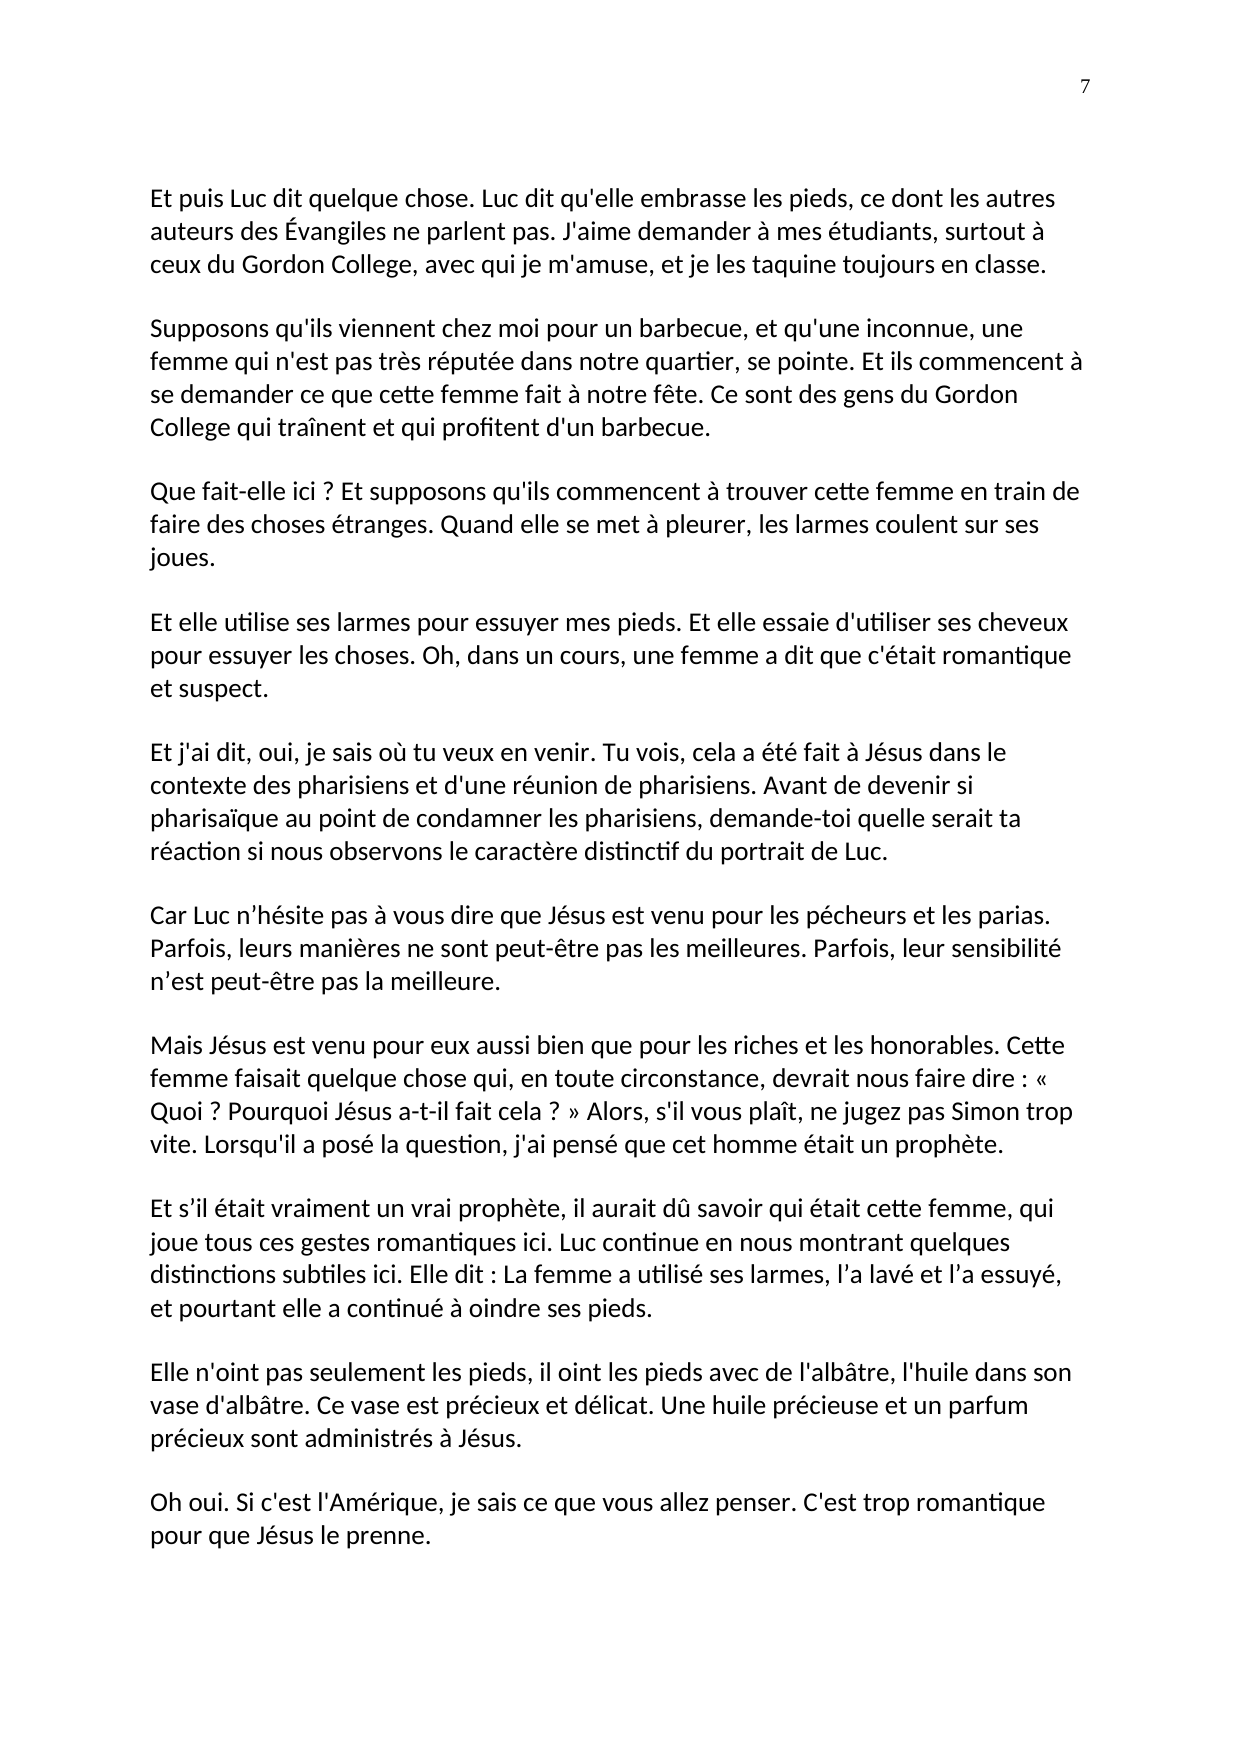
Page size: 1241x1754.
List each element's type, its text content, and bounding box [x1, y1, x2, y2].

text Elle n'oint pas seulement les pieds, il oint les pieds avec de l'albâtre, l'huile dans son vase d'albâtre. Ce vase est précieux et délicat. Une huile précieuse et un parfum précieux sont administrés à Jésus. [150, 1355, 1090, 1454]
text Car Luc n’hésite pas à vous dire que Jésus est venu pour les pécheurs et les parias. Parfois, leurs manières ne sont peut-être pas les meilleures. Parfois, leur sensibilité n’est peut-être pas la meilleure. [150, 898, 1090, 997]
text Et j'ai dit, oui, je sais où tu veux en venir. Tu vois, cela a été fait à Jésus dans le contexte des pharisiens et d'une réunion de pharisiens. Avant de devenir si pharisaïque au point de condamner les pharisiens, demande-toi quelle serait ta réaction si nous observons le caractère distinctif du portrait de Luc. [150, 735, 1090, 867]
text Supposons qu'ils viennent chez moi pour un barbecue, et qu'une inconnue, une femme qui n'est pas très réputée dans notre quartier, se pointe. Et ils commencent à se demander ce que cette femme fait à notre fête. Ce sont des gens du Gordon College qui traînent et qui profitent d'un barbecue. [150, 311, 1090, 443]
text Que fait-elle ici ? Et supposons qu'ils commencent à trouver cette femme en train de faire des choses étranges. Quand elle se met à pleurer, les larmes coulent sur ses joues. [150, 474, 1090, 574]
text Et puis Luc dit quelque chose. Luc dit qu'elle embrasse les pieds, ce dont les autres auteurs des Évangiles ne parlent pas. J'aime demander à mes étudiants, surtout à ceux du Gordon College, avec qui je m'amuse, et je les taquine toujours en classe. [150, 181, 1090, 280]
text Et s’il était vraiment un vrai prophète, il aurait dû savoir qui était cette femme, qui joue tous ces gestes romantiques ici. Luc continue en nous montrant quelques distinctions subtiles ici. Elle dit : La femme a utilisé ses larmes, l’a lavé et l’a essuyé, et pourtant elle a continué à oindre ses pieds. [150, 1192, 1090, 1324]
text Oh oui. Si c'est l'Amérique, je sais ce que vous allez penser. C'est trop romantique pour que Jésus le prenne. [150, 1485, 1090, 1551]
text Mais Jésus est venu pour eux aussi bien que pour les riches et les honorables. Cette femme faisait quelque chose qui, en toute circonstance, devrait nous faire dire : « Quoi ? Pourquoi Jésus a-t-il fait cela ? » Alors, s'il vous plaît, ne jugez pas Simon trop vite. Lorsqu'il a posé la question, j'ai pensé que cet homme était un prophète. [150, 1028, 1090, 1161]
text Et elle utilise ses larmes pour essuyer mes pieds. Et elle essaie d'utiliser ses cheveux pour essuyer les choses. Oh, dans un cours, une femme a dit que c'était romantique et suspect. [150, 605, 1090, 704]
